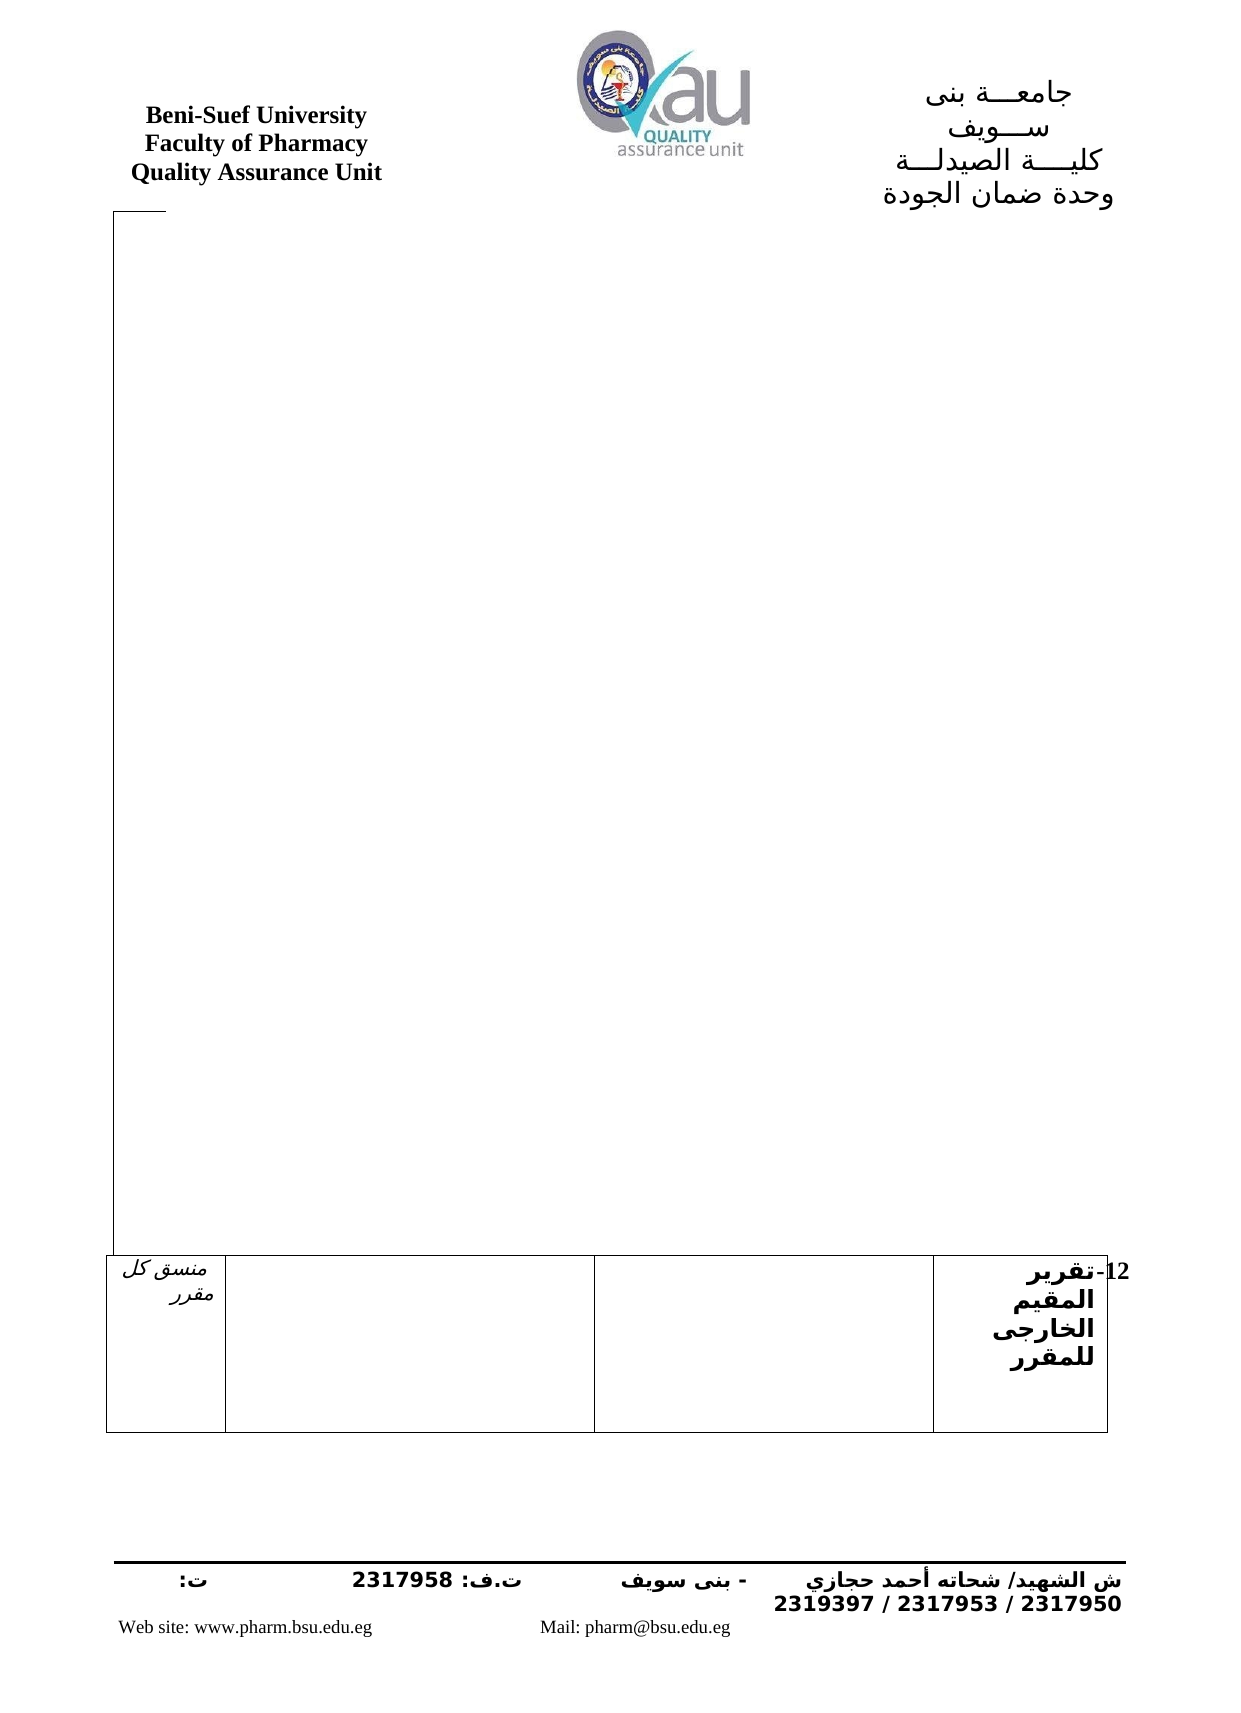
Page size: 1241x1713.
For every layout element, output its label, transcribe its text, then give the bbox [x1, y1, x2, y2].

table_cell تقرير المقيم الخارجى للمقرر [934, 1256, 1107, 1432]
table_cell [226, 1256, 594, 1432]
picture [576, 23, 763, 171]
table_cell منسق كل مقرر [107, 1256, 225, 1432]
table_cell [595, 1256, 933, 1432]
